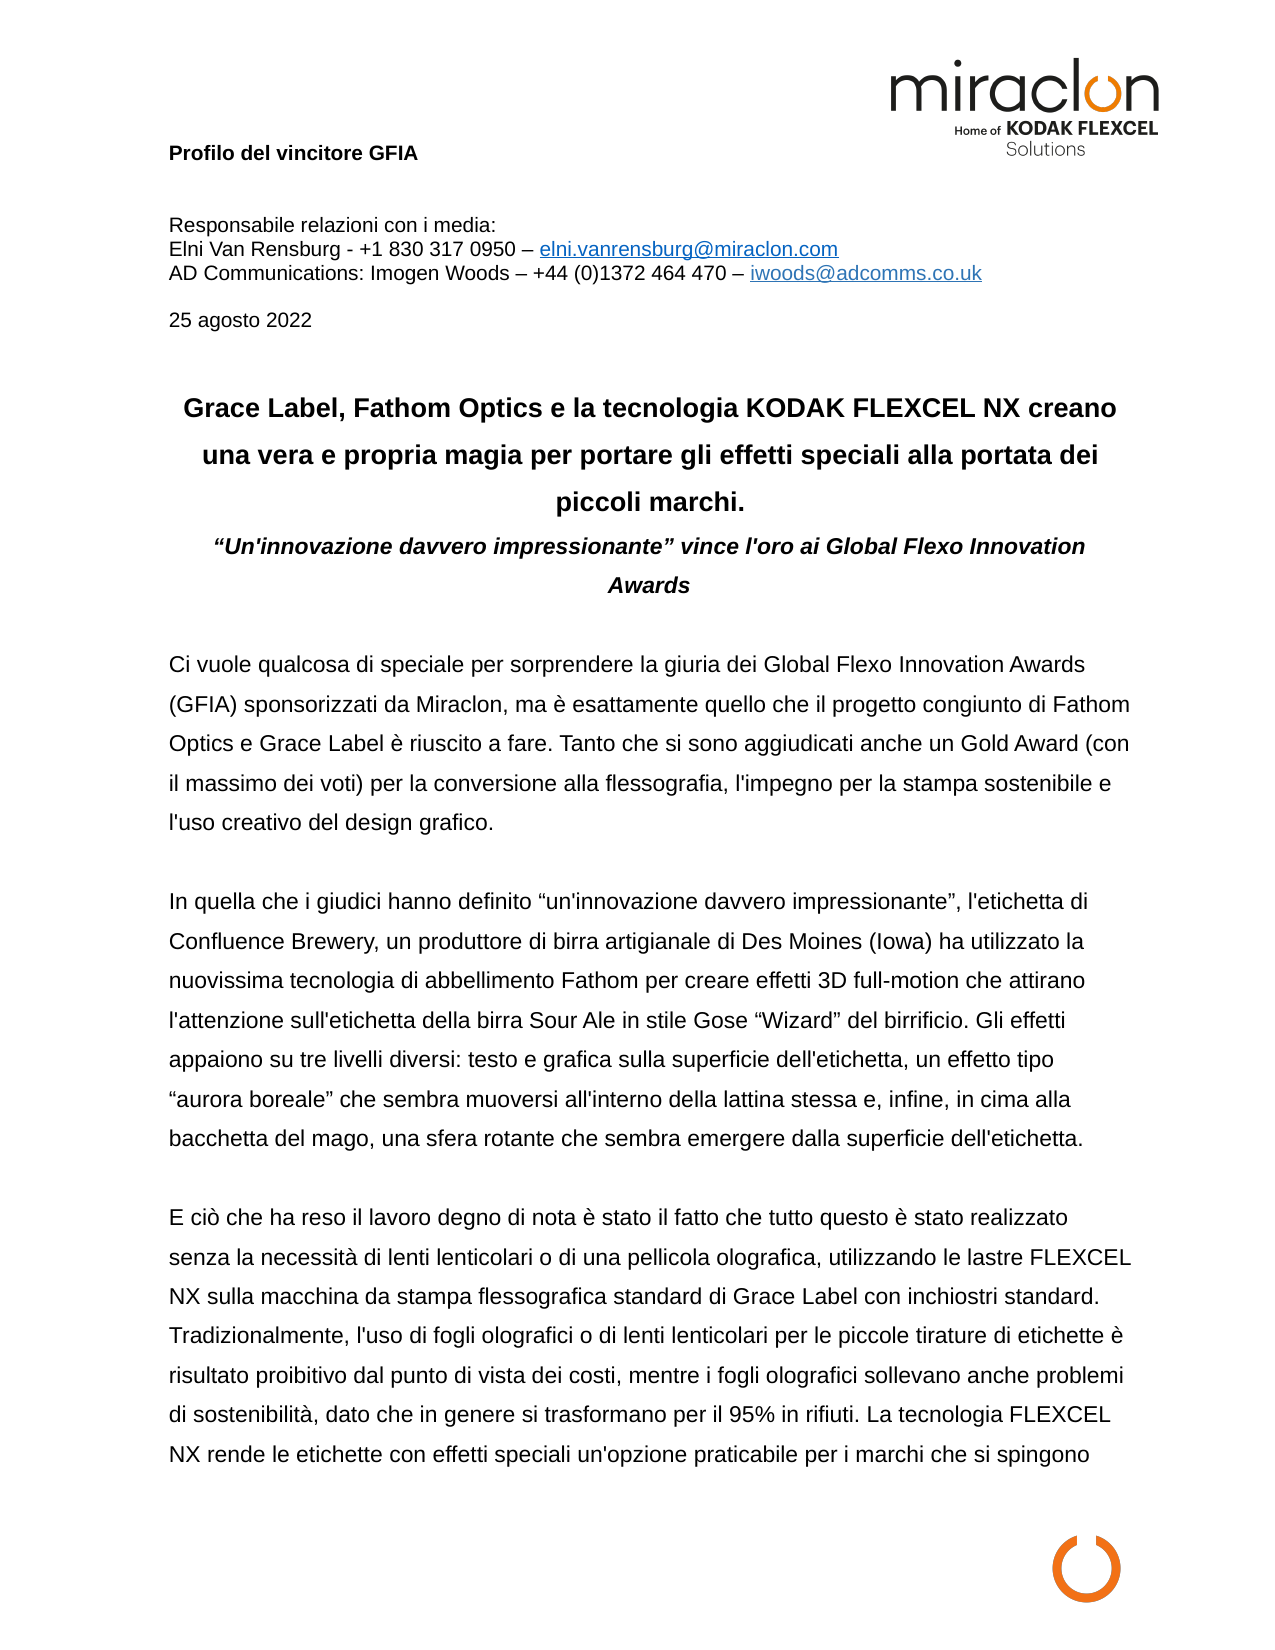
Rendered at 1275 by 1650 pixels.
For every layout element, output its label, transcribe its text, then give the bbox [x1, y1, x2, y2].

text Ci vuole qualcosa di speciale per sorprendere la giuria dei Global Flexo Innovation Awards (GFIA) sponsorizzati da Miraclon, ma è esattamente quello che il progetto congiunto di Fathom Optics e Grace Label è riuscito a fare. Tanto che si sono aggiudicati anche un Gold Award (con il massimo dei voti) per la conversione alla flessografia, l'impegno per la stampa sostenibile e l'uso creativo del design grafico. [169, 651, 1132, 836]
picture [1041, 1524, 1132, 1614]
text 25 agosto 2022 [169, 308, 1132, 332]
text Profilo del vincitore GFIA [169, 141, 836, 164]
text Grace Label, Fathom Optics e la tecnologia KODAK FLEXCEL NX creano una vera e propria magia per portare gli effetti speciali alla portata dei piccoli marchi. [169, 392, 1132, 517]
text “Un'innovazione davvero impressionante” vince l'oro ai Global Flexo Innovation Awards [169, 533, 1132, 599]
text AD Communications: Imogen Woods – +44 (0)1372 464 470 – iwoods@adcomms.co.uk [169, 260, 1132, 284]
text Elni Van Rensburg - +1 830 317 0950 – elni.vanrensburg@miraclon.com [169, 236, 1132, 260]
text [169, 1204, 1132, 1467]
text In quella che i giudici hanno definito “un'innovazione davvero impressionante”, l'etichetta di Confluence Brewery, un produttore di birra artigianale di Des Moines (Iowa) ha utilizzato la nuovissima tecnologia di abbellimento Fathom per creare effetti 3D full-motion che attirano l'attenzione sull'etichetta della birra Sour Ale in stile Gose “Wizard” del birrificio. Gli effetti appaiono su tre livelli diversi: testo e grafica sulla superficie dell'etichetta, un effetto tipo “aurora boreale” che sembra muoversi all'interno della lattina stessa e, infine, in cima alla bacchetta del mago, una sfera rotante che sembra emergere dalla superficie dell'etichetta. [169, 888, 1132, 1151]
text Responsabile relazioni con i media: [169, 212, 1132, 236]
picture [836, 3, 1213, 210]
